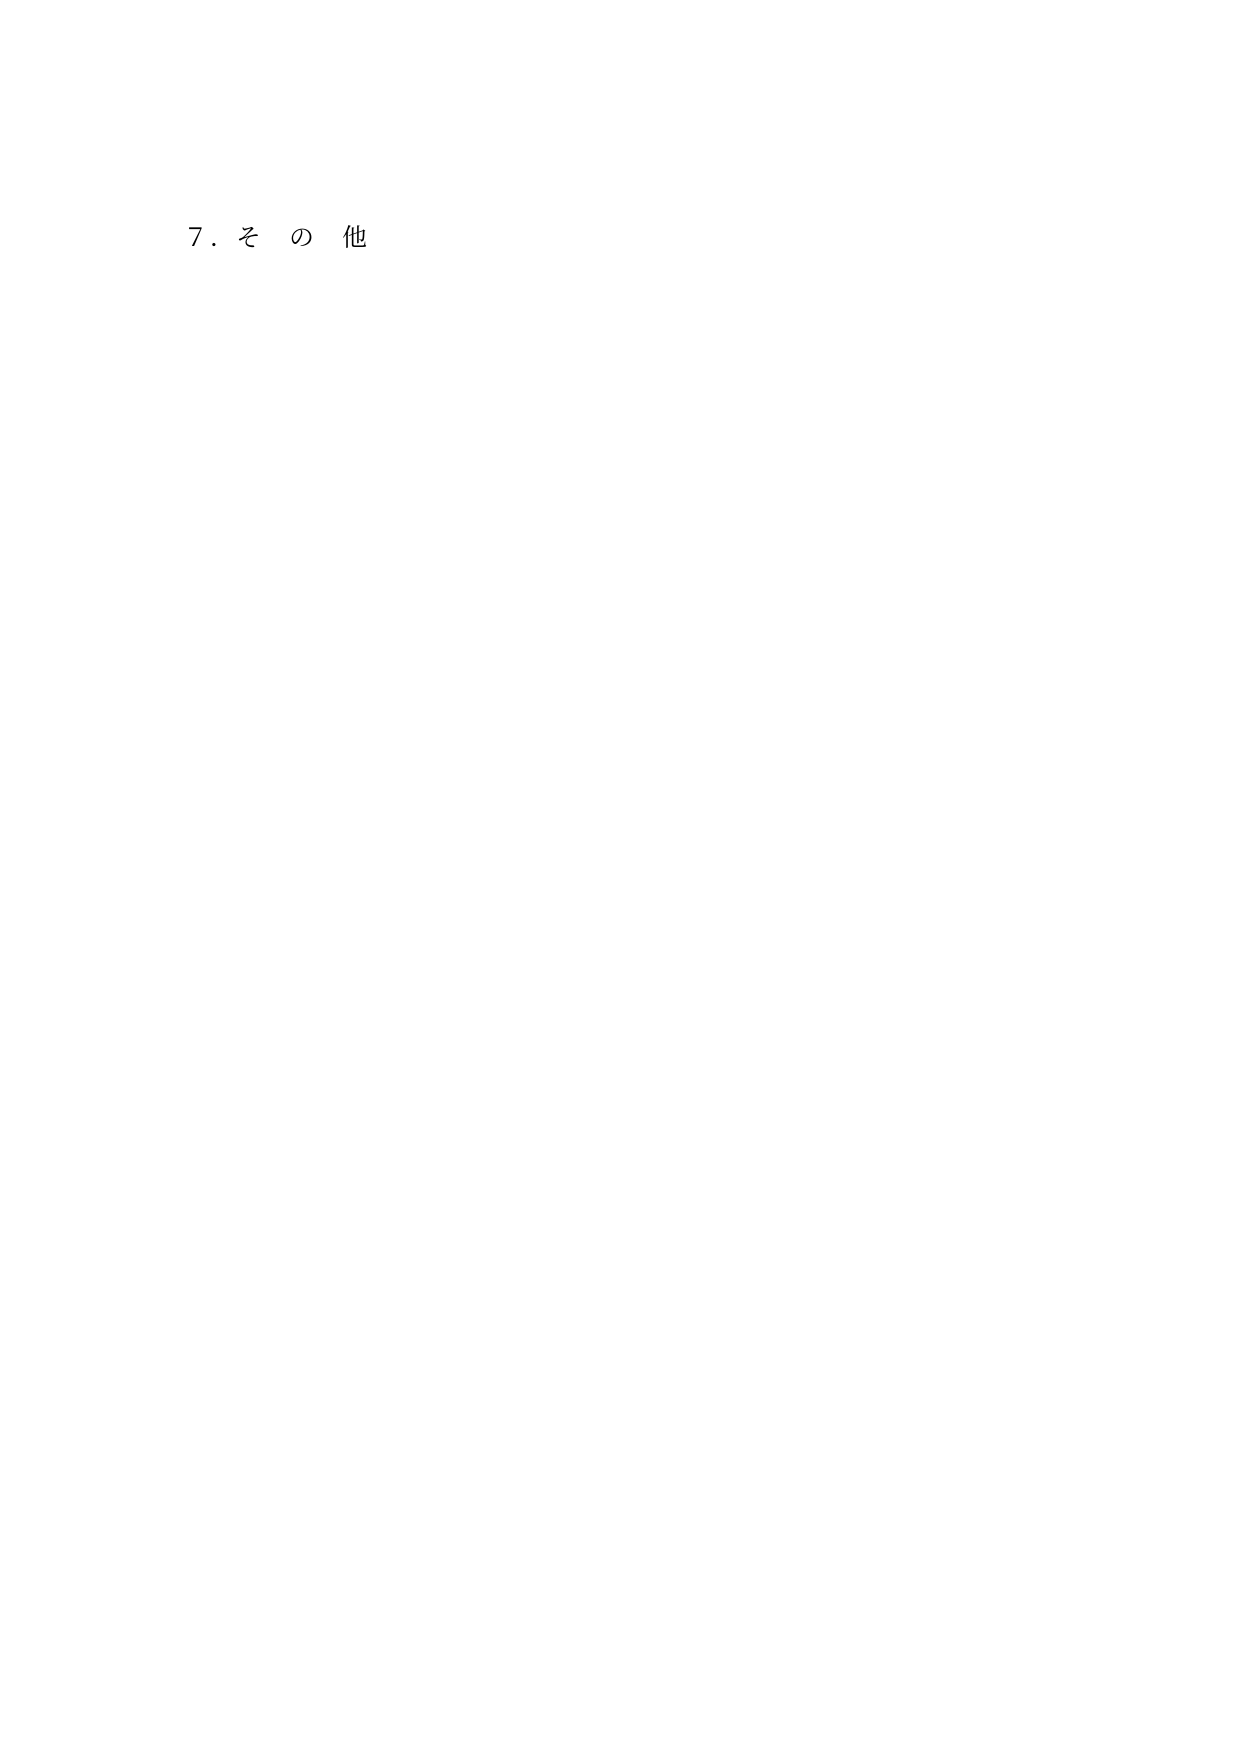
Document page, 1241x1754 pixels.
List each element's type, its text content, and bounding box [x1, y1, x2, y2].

text ７．そ の 他 [131, 217, 1109, 255]
